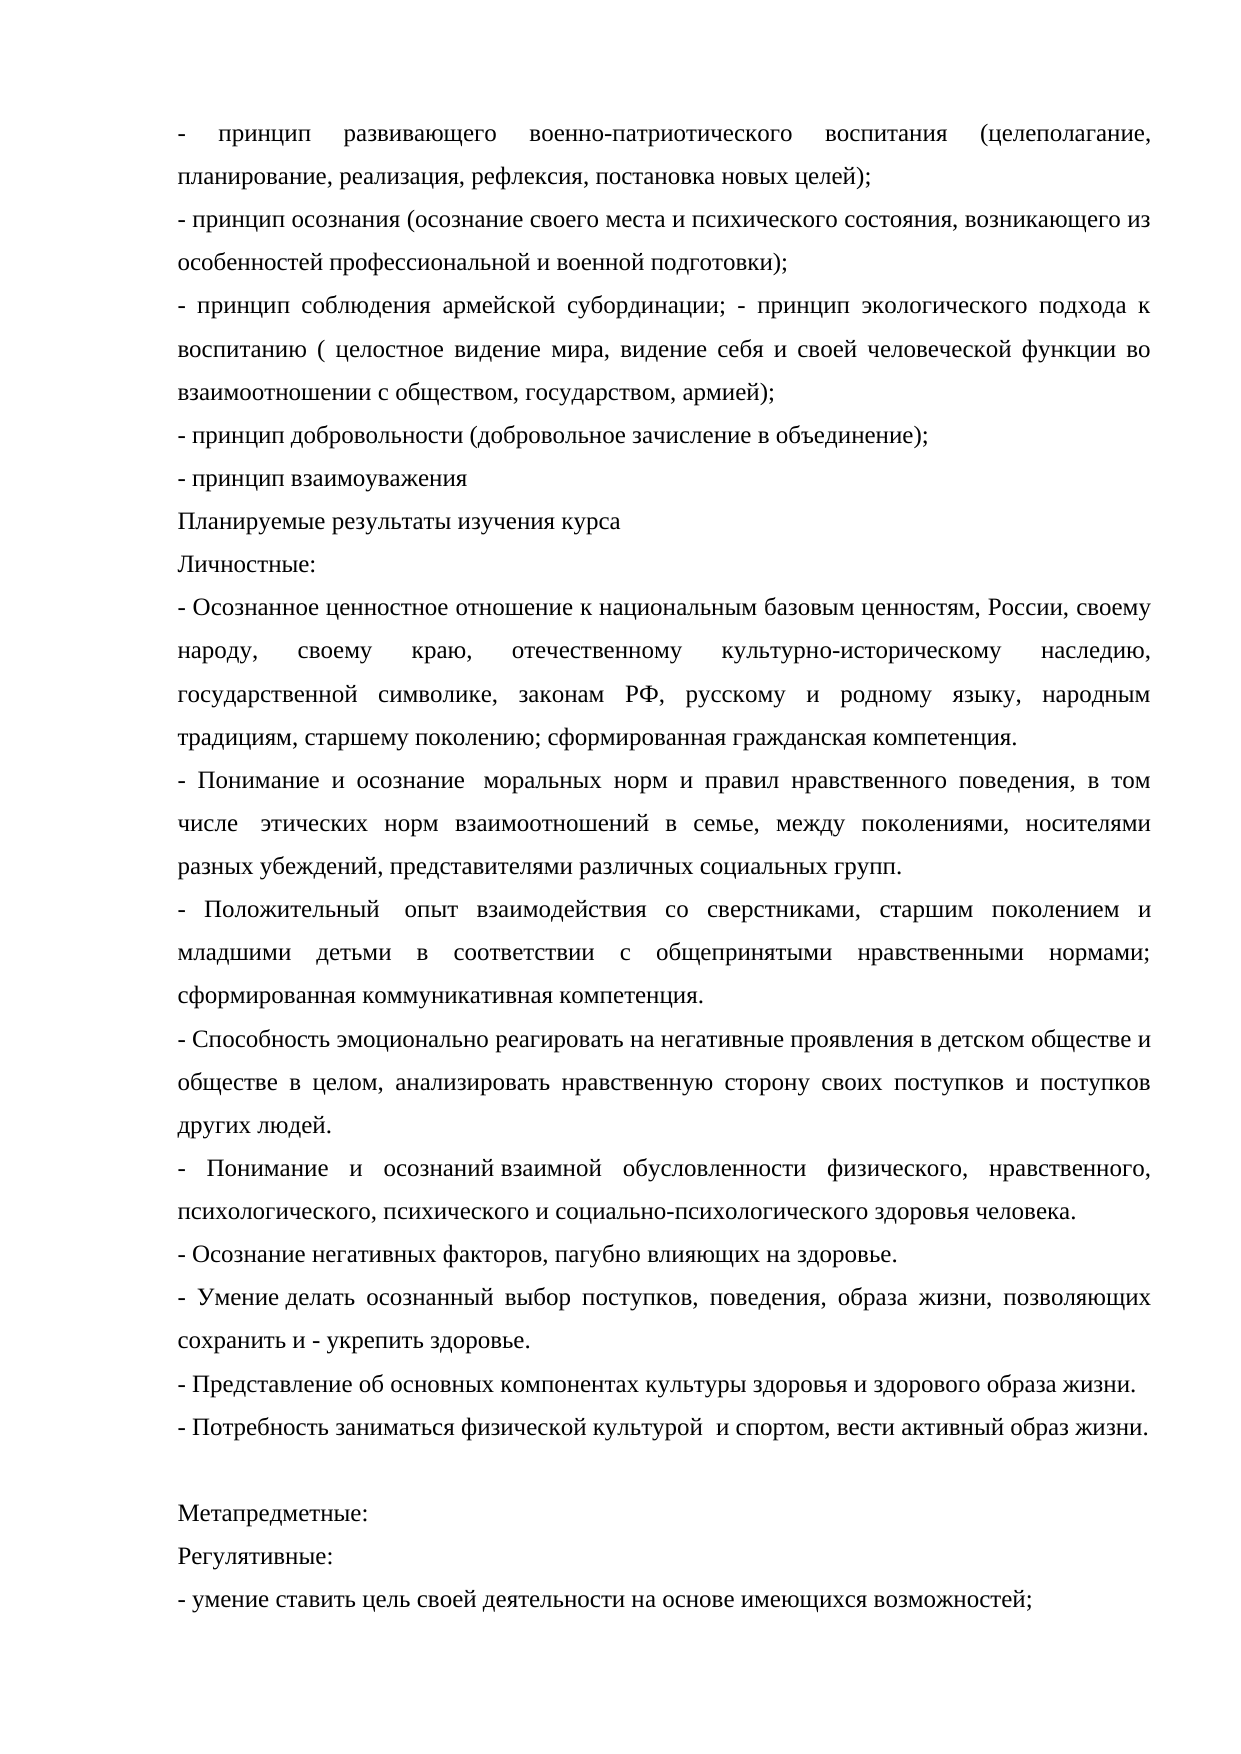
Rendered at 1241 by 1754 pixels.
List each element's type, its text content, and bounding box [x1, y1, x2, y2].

text - принцип взаимоуважения [177, 463, 1152, 492]
text Личностные: [177, 549, 1152, 578]
text - Умение делать осознанный выбор поступков, поведения, образа жизни, позволяющих сохранить и - укрепить здоровье. [177, 1282, 1152, 1354]
text - принцип развивающего военно-патриотического воспитания (целеполагание, планирование, реализация, рефлексия, постановка новых целей); [177, 118, 1152, 190]
text Регулятивные: [177, 1541, 1152, 1570]
text Планируемые результаты изучения курса [177, 506, 1152, 535]
text Метапредметные: [177, 1498, 1152, 1527]
text - принцип осознания (осознание своего места и психического состояния, возникающего из особенностей профессиональной и военной подготовки); [177, 204, 1152, 276]
text - умение ставить цель своей деятельности на основе имеющихся возможностей; [177, 1584, 1152, 1613]
text - Представление об основных компонентах культуры здоровья и здорового образа жизни. [177, 1369, 1152, 1397]
text - Потребность заниматься физической культурой и спортом, вести активный образ жизни. [177, 1412, 1152, 1441]
text - Понимание и осознаний взаимной обусловленности физического, нравственного, психологического, психического и социально-психологического здоровья человека. [177, 1153, 1152, 1225]
text - Осознание негативных факторов, пагубно влияющих на здоровье. [177, 1239, 1152, 1268]
text - принцип добровольности (добровольное зачисление в объединение); [177, 420, 1152, 449]
text - Способность эмоционально реагировать на негативные проявления в детском обществе и обществе в целом, анализировать нравственную сторону своих поступков и поступков других людей. [177, 1024, 1152, 1139]
text - принцип соблюдения армейской субординации; - принцип экологического подхода к воспитанию ( целостное видение мира, видение себя и своей человеческой функции во взаимоотношении с обществом, государством, армией); [177, 291, 1152, 406]
text - Понимание и осознание моральных норм и правил нравственного поведения, в том числе этических норм взаимоотношений в семье, между поколениями, носителями разных убеждений, представителями различных социальных групп. [177, 765, 1152, 880]
text - Положительный опыт взаимодействия со сверстниками, старшим поколением и младшими детьми в соответствии с общепринятыми нравственными нормами; сформированная коммуникативная компетенция. [177, 894, 1152, 1009]
text - Осознанное ценностное отношение к национальным базовым ценностям, России, своему народу, своему краю, отечественному культурно-историческому наследию, государственной символике, законам РФ, русскому и родному языку, народным традициям, старшему поколению; сформированная гражданская компетенция. [177, 592, 1152, 751]
